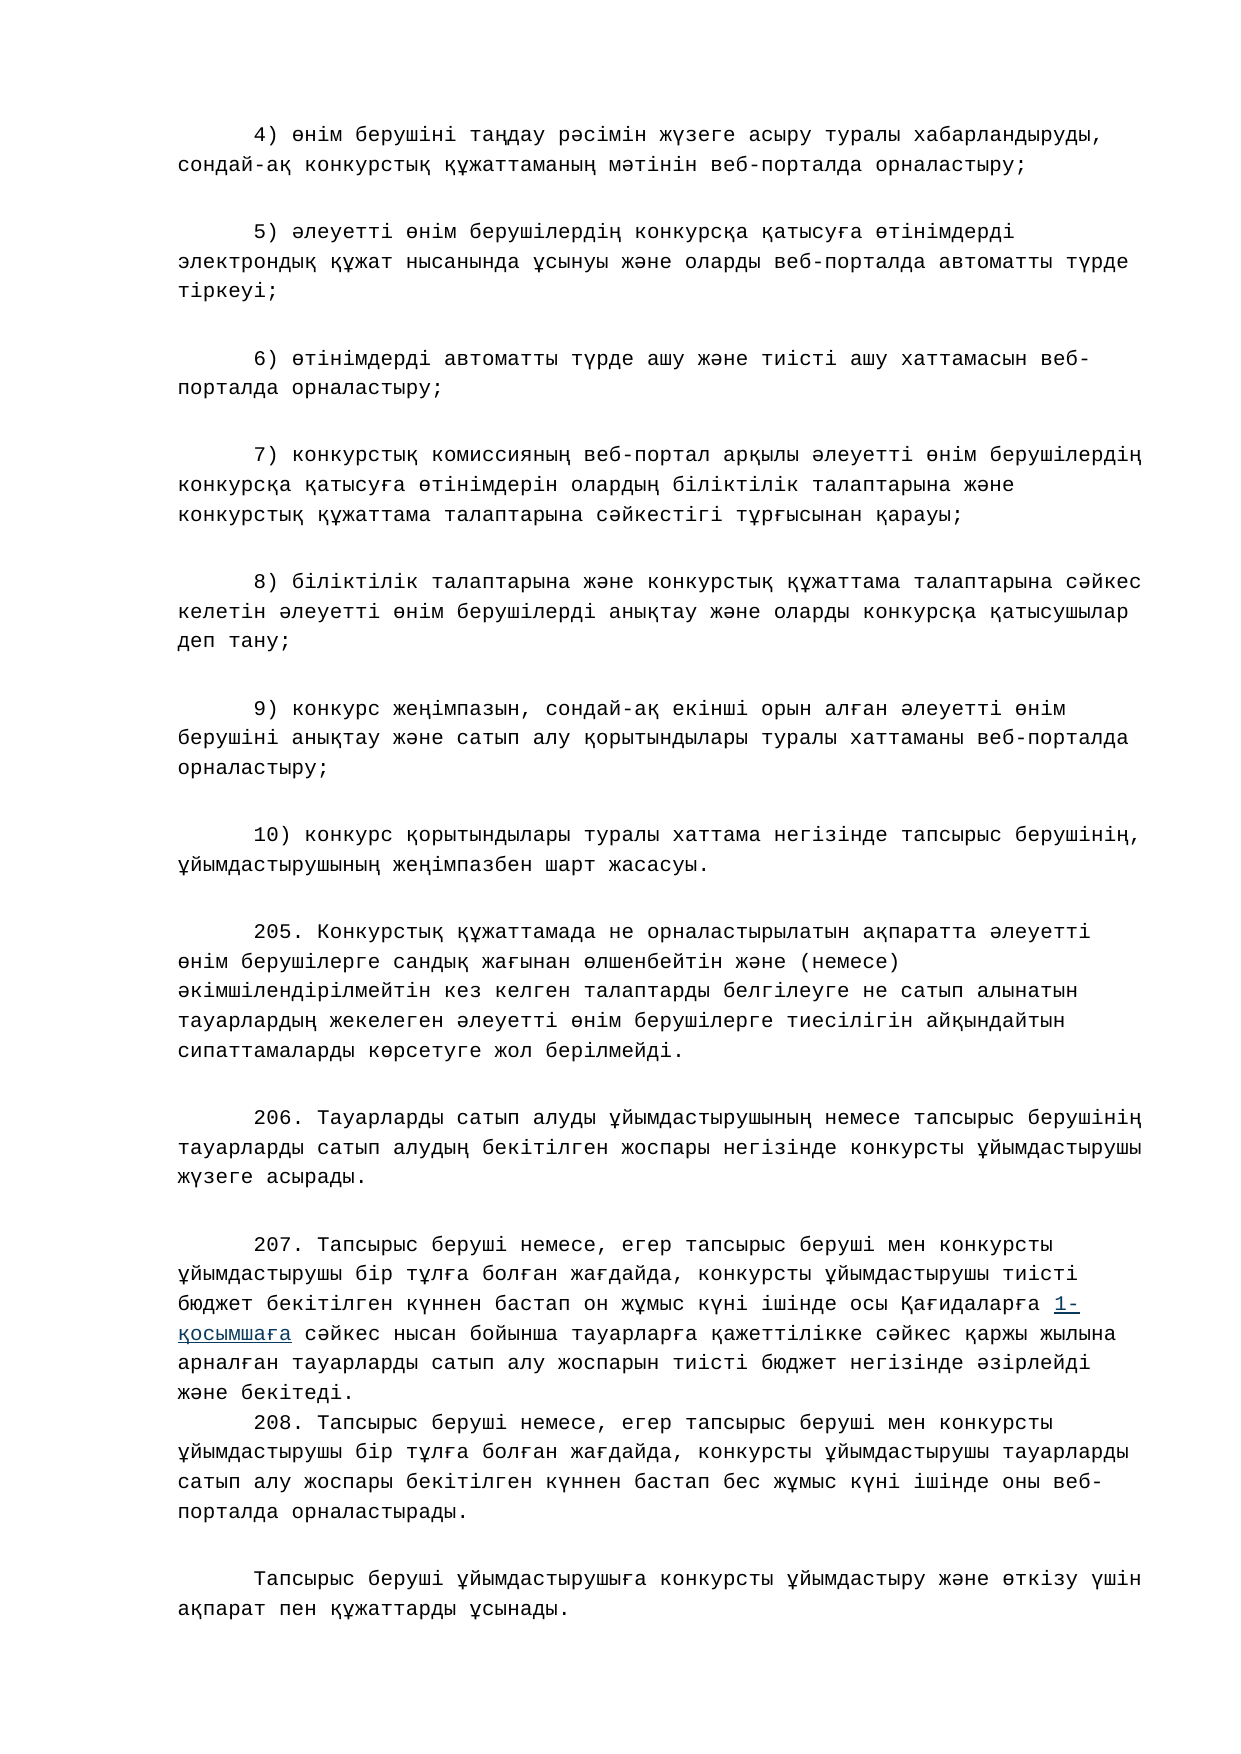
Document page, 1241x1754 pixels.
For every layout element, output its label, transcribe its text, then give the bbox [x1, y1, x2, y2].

text 208. Тапсырыс беруші немесе, егер тапсырыс беруші мен конкурсты ұйымдастырушы бір тұлға болған жағдайда, конкурсты ұйымдастырушы тауарларды сатып алу жоспары бекітілген күннен бастап бес жұмыс күні ішінде оны веб-порталда орналастырады. [177, 1406, 1152, 1524]
text 7) конкурстық комиссияның веб-портал арқылы әлеуетті өнім берушілердің конкурсқа қатысуға өтінімдерін олардың біліктілік талаптарына және конкурстық құжаттама талаптарына сәйкестігі тұрғысынан қарауы; [177, 438, 1152, 527]
text 207. Тапсырыс беруші немесе, егер тапсырыс беруші мен конкурсты ұйымдастырушы бір тұлға болған жағдайда, конкурсты ұйымдастырушы тиісті бюджет бекітілген күннен бастап он жұмыс күні ішінде осы Қағидаларға 1-қосымшаға сәйкес нысан бойынша тауарларға қажеттілікке сәйкес қаржы жылына арналған тауарларды сатып алу жоспарын тиісті бюджет негізінде әзірлейді және бекітеді. [177, 1227, 1152, 1406]
text 205. Конкурстық құжаттамада не орналастырылатын ақпаратта әлеуетті өнім берушілерге сандық жағынан өлшенбейтін және (немесе) әкімшілендірілмейтін кез келген талаптарды белгілеуге не сатып алынатын тауарлардың жекелеген әлеуетті өнім берушілерге тиесілігін айқындайтын сипаттамаларды көрсетуге жол берілмейді. [177, 915, 1152, 1063]
text 6) өтінімдерді автоматты түрде ашу және тиісті ашу хаттамасын веб-порталда орналастыру; [177, 342, 1152, 401]
text 10) конкурс қорытындылары туралы хаттама негізінде тапсырыс берушінің, ұйымдастырушының жеңімпазбен шарт жасасуы. [177, 818, 1152, 877]
text 4) өнім берушіні таңдау рәсімін жүзеге асыру туралы хабарландыруды, сондай-ақ конкурстық құжаттаманың мәтінін веб-порталда орналастыру; [177, 118, 1152, 177]
text 8) біліктілік талаптарына және конкурстық құжаттама талаптарына сәйкес келетін әлеуетті өнім берушілерді анықтау және оларды конкурсқа қатысушылар деп тану; [177, 565, 1152, 654]
text 206. Тауарларды сатып алуды ұйымдастырушының немесе тапсырыс берушінің тауарларды сатып алудың бекітілген жоспары негізінде конкурсты ұйымдастырушы жүзеге асырады. [177, 1101, 1152, 1190]
text Тапсырыс беруші ұйымдастырушыға конкурсты ұйымдастыру және өткізу үшін ақпарат пен құжаттарды ұсынады. [177, 1562, 1152, 1621]
text 5) әлеуетті өнім берушілердің конкурсқа қатысуға өтінімдерді электрондық құжат нысанында ұсынуы және оларды веб-порталда автоматты түрде тіркеуі; [177, 215, 1152, 304]
text 9) конкурс жеңімпазын, сондай-ақ екінші орын алған әлеуетті өнім берушіні анықтау және сатып алу қорытындылары туралы хаттаманы веб-порталда орналастыру; [177, 692, 1152, 781]
